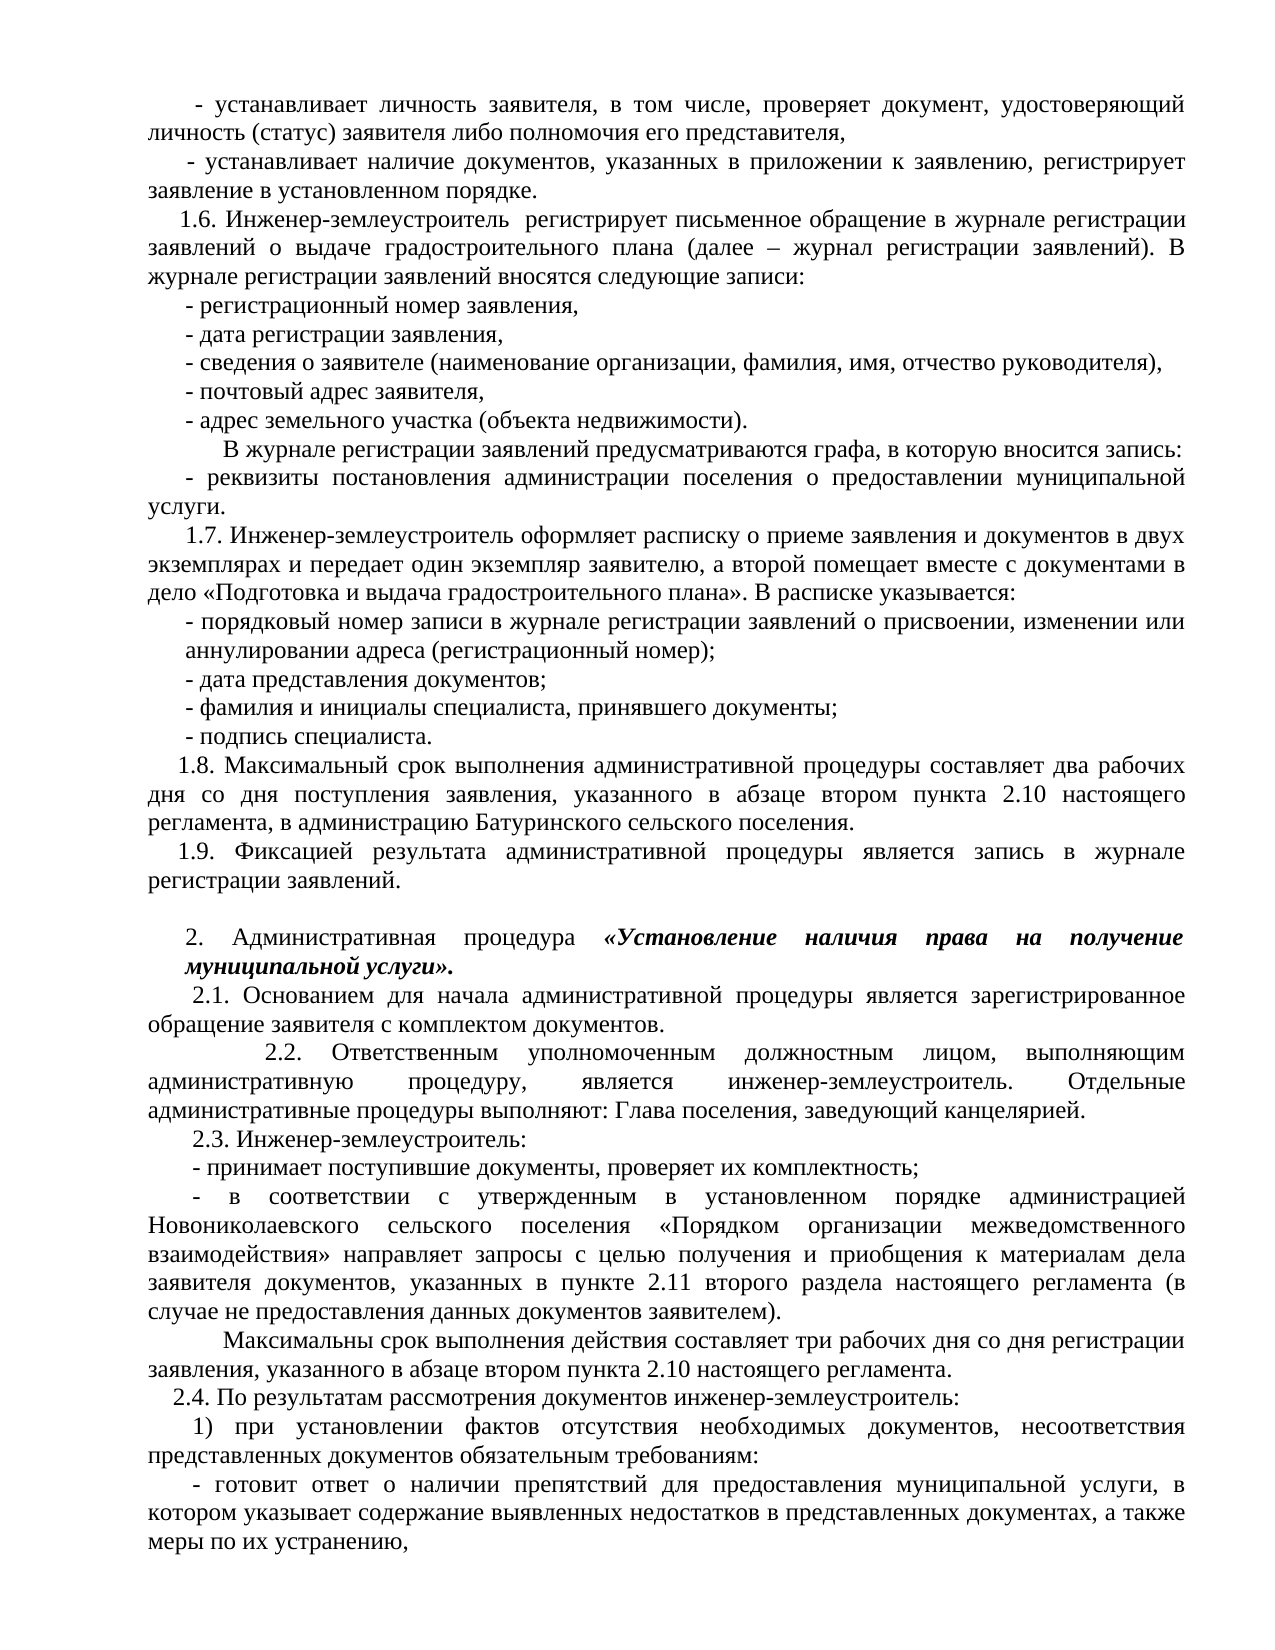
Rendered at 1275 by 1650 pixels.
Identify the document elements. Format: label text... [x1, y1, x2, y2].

text 2.4. По результатам рассмотрения документов инженер-землеустроитель: [148, 1382, 1186, 1411]
text - устанавливает наличие документов, указанных в приложении к заявлению, регистрирует заявление в установленном порядке. [148, 146, 1186, 204]
text - принимает поступившие документы, проверяет их комплектность; [148, 1152, 1186, 1181]
text - регистрационный номер заявления, [148, 290, 1186, 319]
text - готовит ответ о наличии препятствий для предоставления муниципальной услуги, в котором указывает содержание выявленных недостатков в представленных документах, а также меры по их устранению, [148, 1469, 1186, 1555]
text - в соответствии с утвержденным в установленном порядке администрацией Новониколаевского сельского поселения «Порядком организации межведомственного взаимодействия» направляет запросы с целью получения и приобщения к материалам дела заявителя документов, указанных в пункте 2.11 второго раздела настоящего регламента (в случае не предоставления данных документов заявителем). [148, 1181, 1186, 1325]
text - дата регистрации заявления, [148, 319, 1186, 347]
text - подпись специалиста. [185, 721, 1186, 750]
text - сведения о заявителе (наименование организации, фамилия, имя, отчество руководителя), [148, 347, 1186, 376]
text - адрес земельного участка (объекта недвижимости). [148, 405, 1186, 434]
text - почтовый адрес заявителя, [148, 376, 1186, 405]
text 1.8. Максимальный срок выполнения административной процедуры составляет два рабочих дня со дня поступления заявления, указанного в абзаце втором пункта 2.10 настоящего регламента, в администрацию Батуринского сельского поселения. [148, 750, 1186, 836]
text Максимальны срок выполнения действия составляет три рабочих дня со дня регистрации заявления, указанного в абзаце втором пункта 2.10 настоящего регламента. [148, 1325, 1186, 1382]
text - фамилия и инициалы специалиста, принявшего документы; [185, 692, 1186, 721]
text - реквизиты постановления администрации поселения о предоставлении муниципальной услуги. [148, 462, 1186, 520]
text - устанавливает личность заявителя, в том числе, проверяет документ, удостоверяющий личность (статус) заявителя либо полномочия его представителя, [148, 89, 1186, 146]
text 1.6. Инженер-землеустроитель регистрирует письменное обращение в журнале регистрации заявлений о выдаче градостроительного плана (далее – журнал регистрации заявлений). В журнале регистрации заявлений вносятся следующие записи: [148, 204, 1186, 290]
text 1.7. Инженер-землеустроитель оформляет расписку о приеме заявления и документов в двух экземплярах и передает один экземпляр заявителю, а второй помещает вместе с документами в дело «Подготовка и выдача градостроительного плана». В расписке указывается: [148, 520, 1186, 606]
text - порядковый номер записи в журнале регистрации заявлений о присвоении, изменении или аннулировании адреса (регистрационный номер); [185, 606, 1186, 664]
text - дата представления документов; [185, 664, 1186, 692]
text 1.9. Фиксацией результата административной процедуры является запись в журнале регистрации заявлений. [148, 836, 1186, 894]
text 1) при установлении фактов отсутствия необходимых документов, несоответствия представленных документов обязательным требованиям: [148, 1411, 1186, 1469]
text 2.2. Ответственным уполномоченным должностным лицом, выполняющим административную процедуру, является инженер-землеустроитель. Отдельные административные процедуры выполняют: Глава поселения, заведующий канцелярией. [148, 1037, 1186, 1124]
text В журнале регистрации заявлений предусматриваются графа, в которую вносится запись: [148, 434, 1186, 462]
text 2.1. Основанием для начала административной процедуры является зарегистрированное обращение заявителя с комплектом документов. [148, 980, 1186, 1037]
text 2. Административная процедура «Установление наличия права на получение муниципальной услуги». [185, 922, 1186, 980]
text 2.3. Инженер-землеустроитель: [148, 1124, 1186, 1152]
